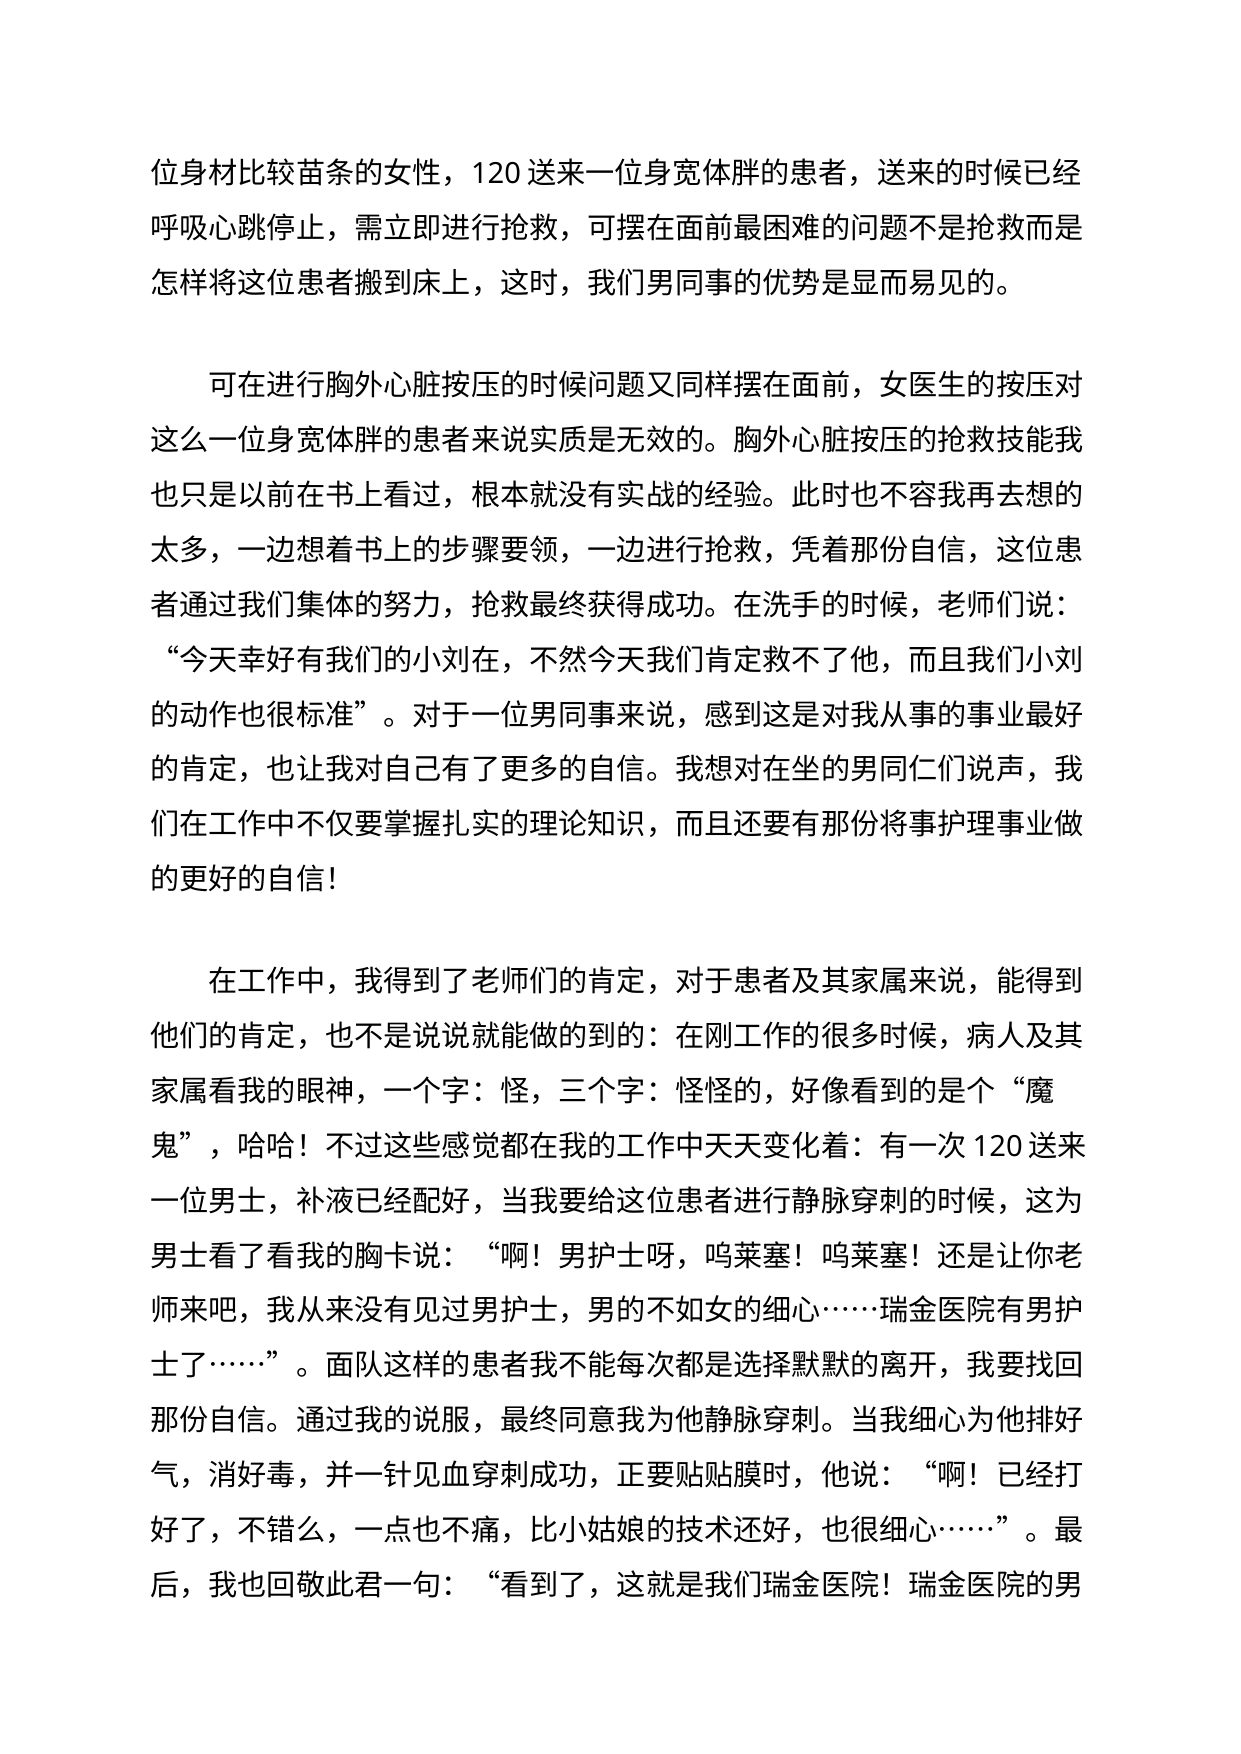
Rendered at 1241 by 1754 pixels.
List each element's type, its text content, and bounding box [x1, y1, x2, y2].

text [150, 957, 1090, 1604]
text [150, 150, 1090, 302]
text 可在进行胸外心脏按压的时候问题又同样摆在面前，女医生的按压对这么一位身宽体胖的患者来说实质是无效的。胸外心脏按压的抢救技能我也只是以前在书上看过，根本就没有实战的经验。此时也不容我再去想的太多，一边想着书上的步骤要领，一边进行抢救，凭着那份自信，这位患者通过我们集体的努力，抢救最终获得成功。在洗手的时候，老师们说：“今天幸好有我们的小刘在，不然今天我们肯定救不了他，而且我们小刘的动作也很标准”。对于一位男同事来说，感到这是对我从事的事业最好的肯定，也让我对自己有了更多的自信。我想对在坐的男同仁们说声，我们在工作中不仅要掌握扎实的理论知识，而且还要有那份将事护理事业做的更好的自信！ [150, 362, 1090, 898]
